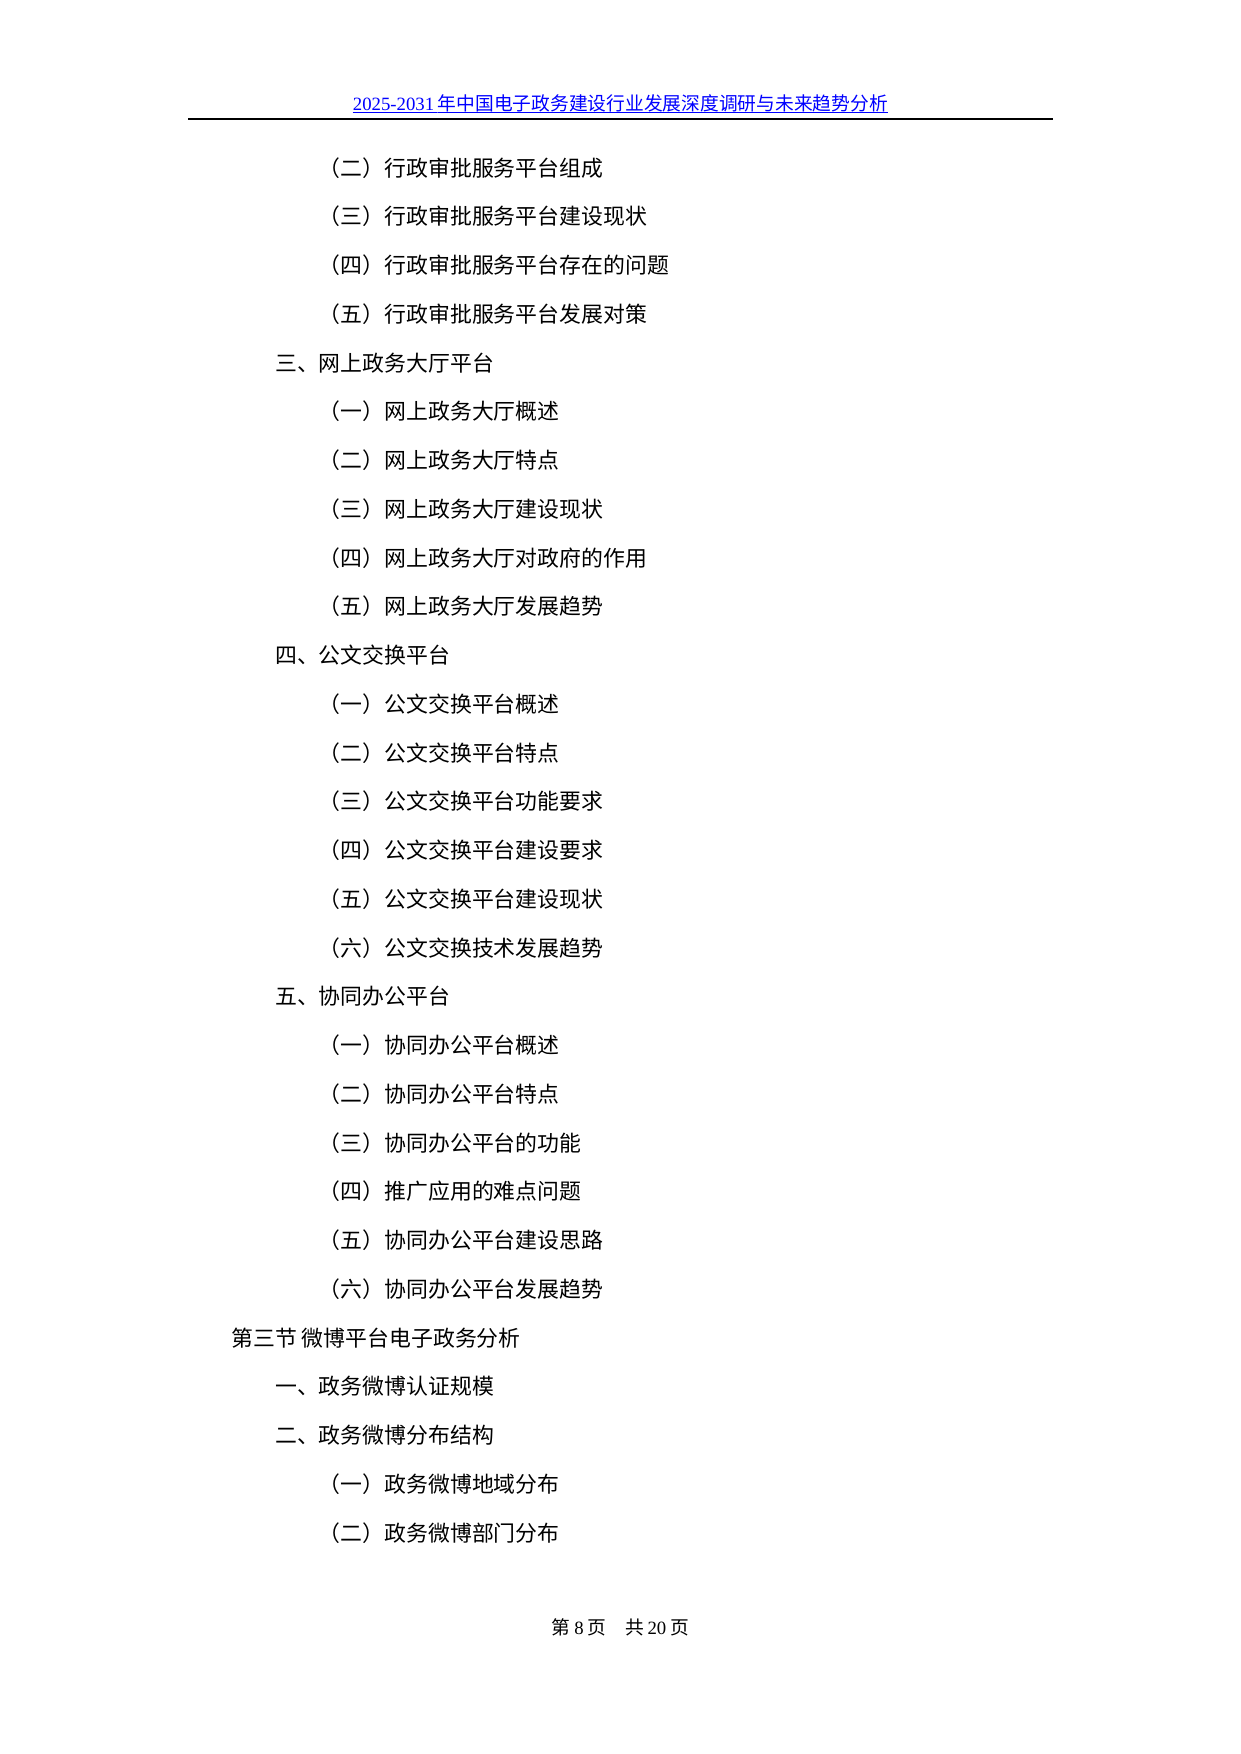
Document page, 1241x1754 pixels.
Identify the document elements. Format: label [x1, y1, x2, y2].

text [187, 150, 1053, 1548]
